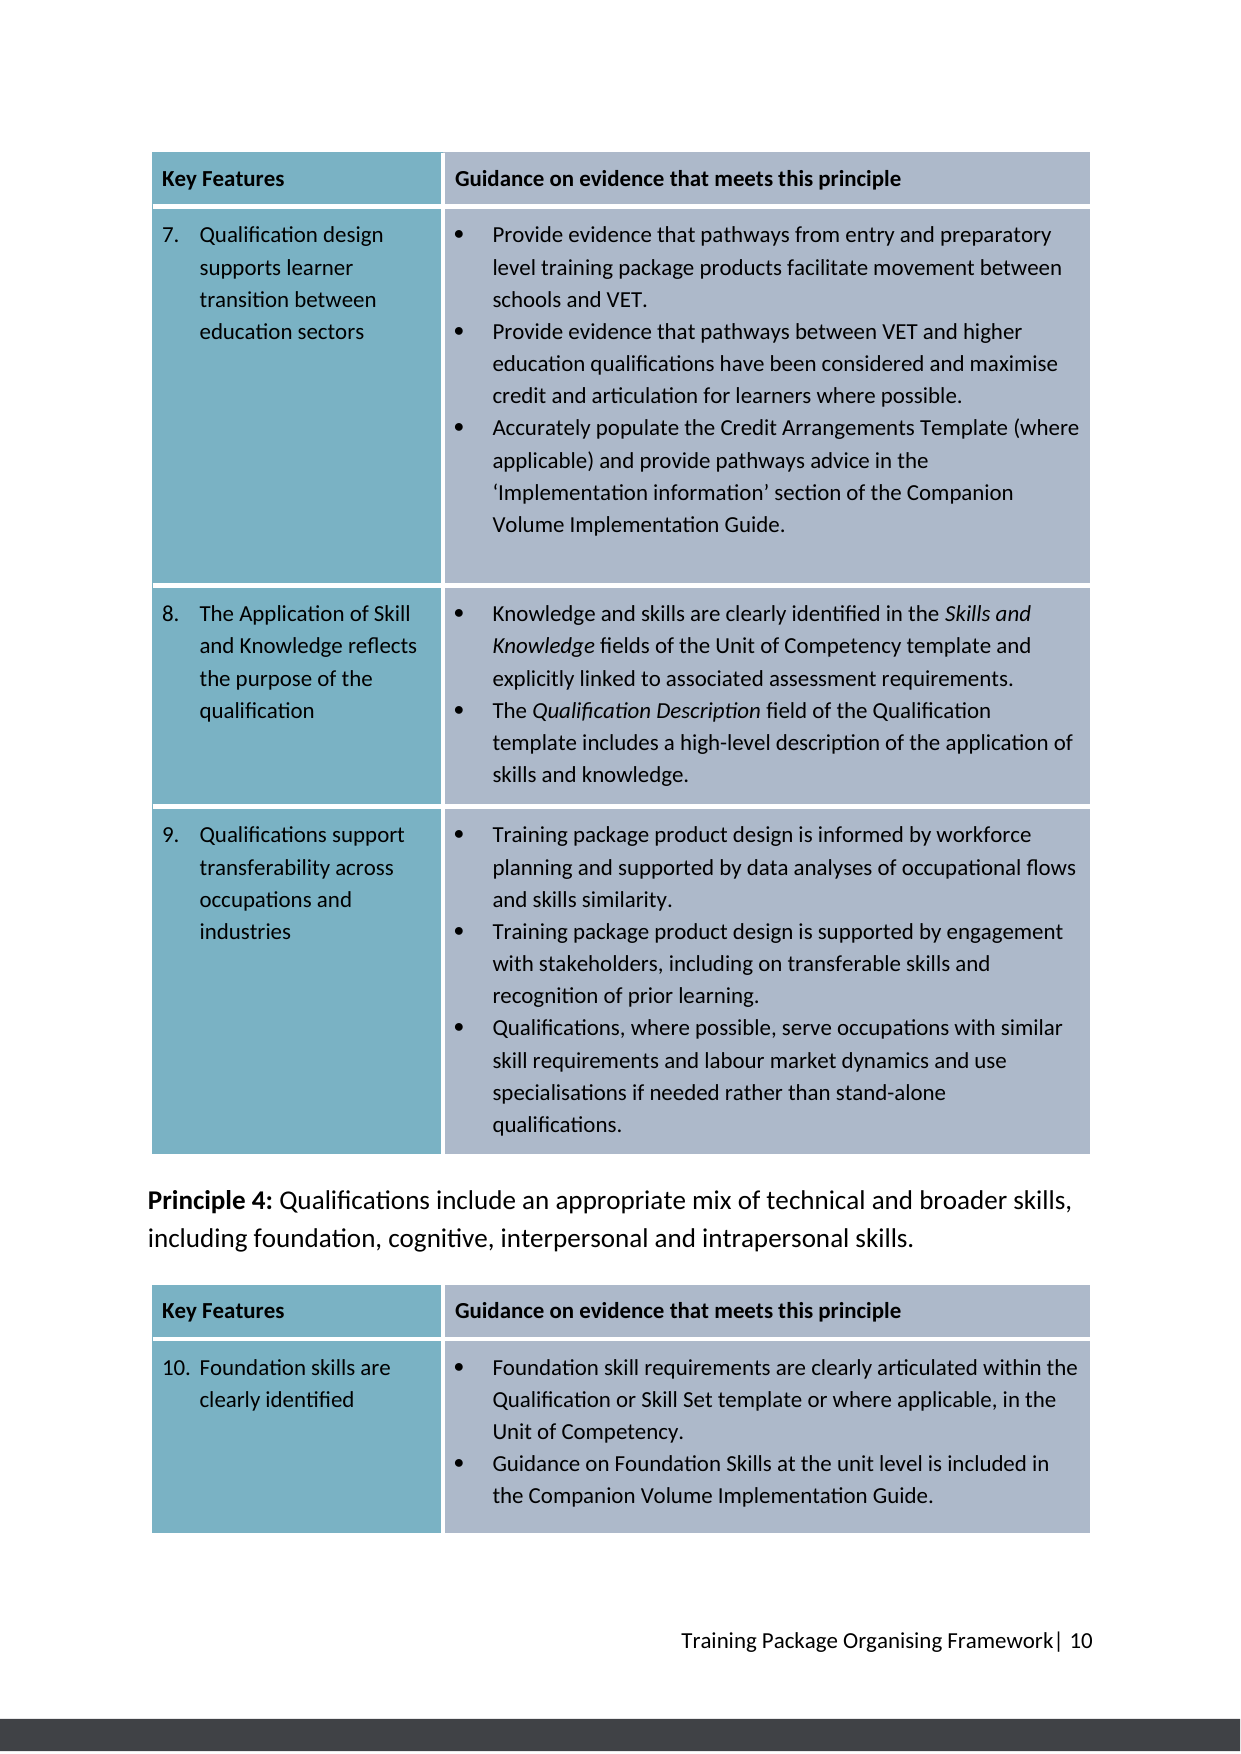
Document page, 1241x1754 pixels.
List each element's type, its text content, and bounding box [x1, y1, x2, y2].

table_header Guidance on evidence that meets this principle [445, 152, 1090, 204]
table_cell Foundation skill requirements are clearly articulated within the Qualification or Skill Set template or where applicable, in the Unit of Competency. Guidance on Foundation Skills at the unit level is included in the Companion Volume Implementation Guide. [445, 1341, 1090, 1533]
table_cell The Application of Skill and Knowledge reflects the purpose of the qualification [152, 584, 441, 804]
table_cell Knowledge and skills are clearly identified in the Skills and Knowledge fields of the Unit of Competency template and explicitly linked to associated assessment requirements. The Qualification Description field of the Qualification template includes a high-level description of the application of skills and knowledge. [445, 588, 1090, 804]
table_cell Training package product design is informed by workforce planning and supported by data analyses of occupational flows and skills similarity. Training package product design is supported by engagement with stakeholders, including on transferable skills and recognition of prior learning. Qualifications, where possible, serve occupations with similar skill requirements and labour market dynamics and use specialisations if needed rather than stand-alone qualifications. [445, 809, 1090, 1154]
table_cell Foundation skills are clearly identified [152, 1338, 441, 1533]
table_header Key Features [152, 152, 443, 204]
text Principle 4: Qualifications include an appropriate mix of technical and broader skills, including foundation, cognitive, interpersonal and intrapersonal skills. [148, 1183, 1092, 1254]
table_header Guidance on evidence that meets this principle [445, 1285, 1090, 1336]
table_cell Provide evidence that pathways from entry and preparatory level training package products facilitate movement between schools and VET. Provide evidence that pathways between VET and higher education qualifications have been considered and maximise credit and articulation for learners where possible. Accurately populate the Credit Arrangements Template (where applicable) and provide pathways advice in the ‘Implementation information’ section of the Companion Volume Implementation Guide. [445, 209, 1090, 583]
table_header Key Features [152, 1285, 441, 1336]
table_cell Qualifications support transferability across occupations and industries [152, 805, 441, 1154]
table_cell Qualification design supports learner transition between education sectors [152, 205, 441, 583]
